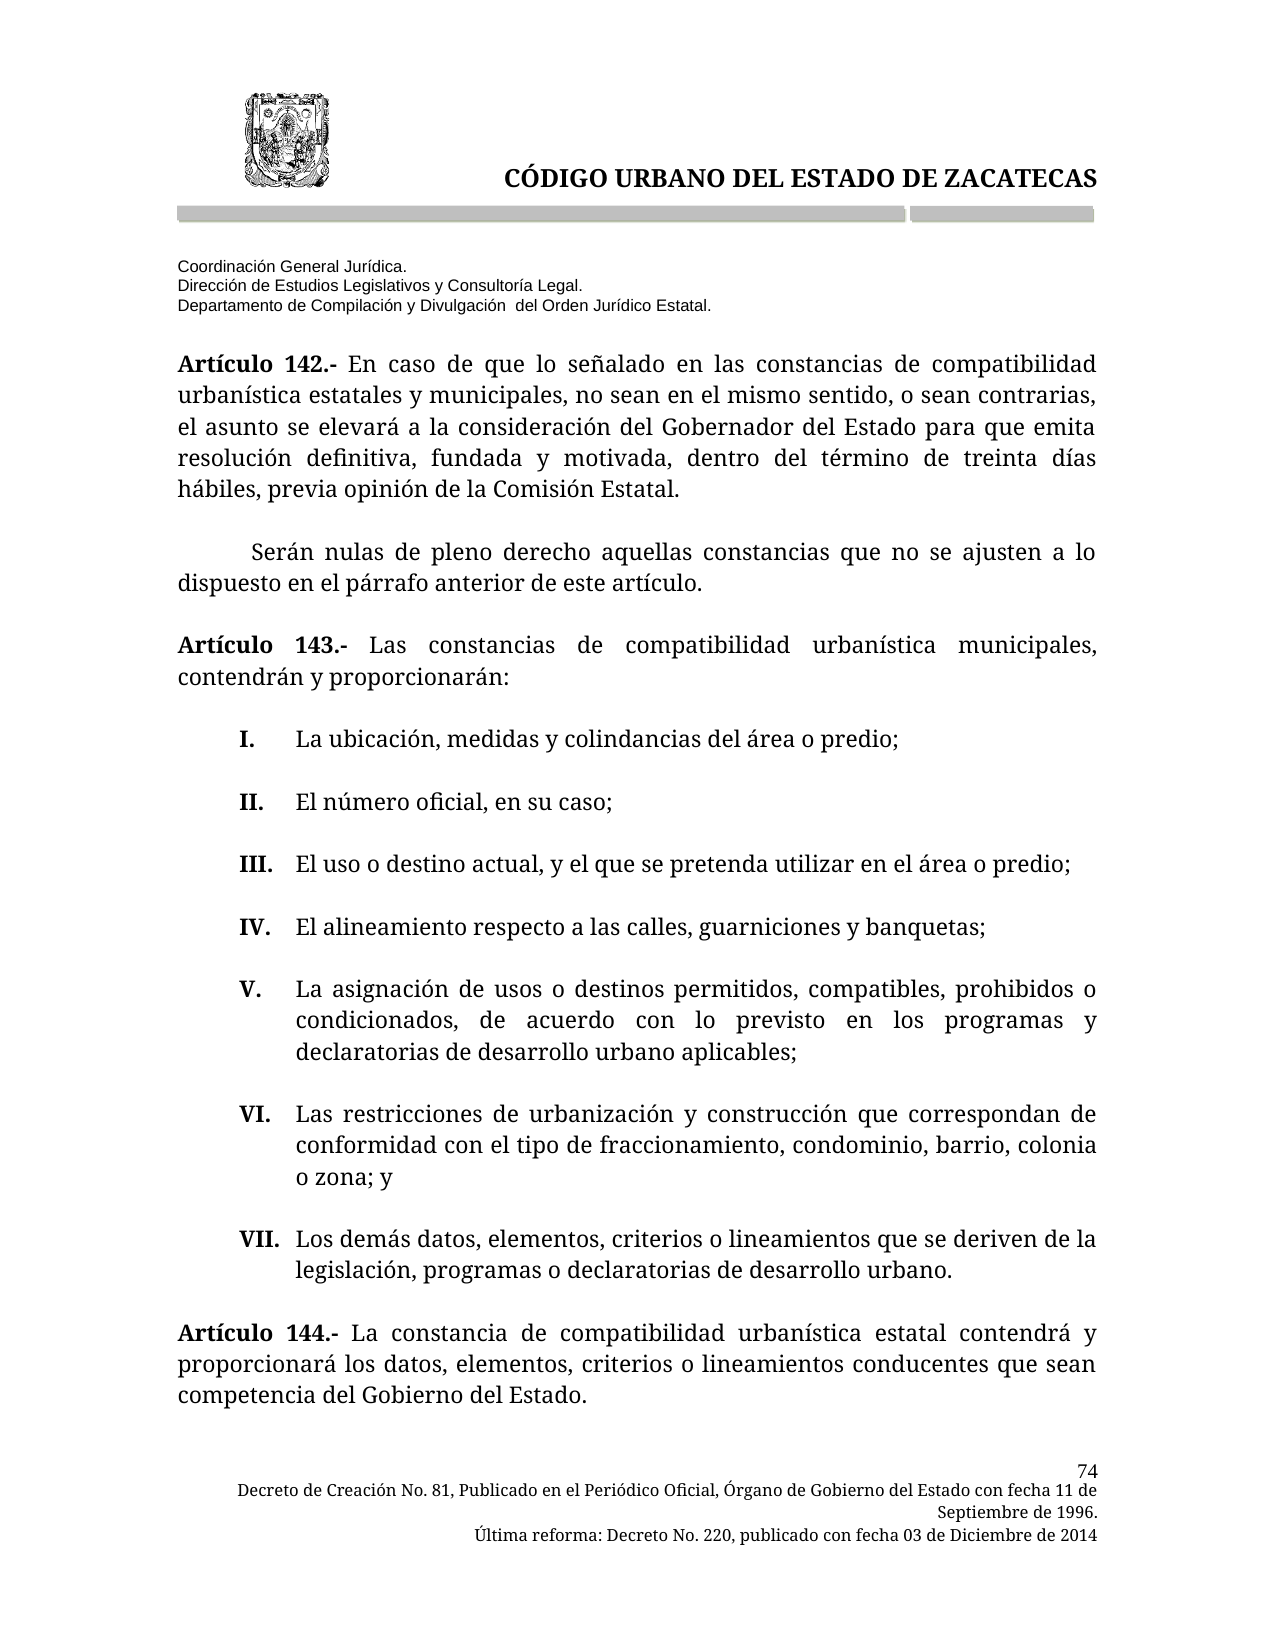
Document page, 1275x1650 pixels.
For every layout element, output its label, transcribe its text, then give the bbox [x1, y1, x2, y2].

list El uso o destino actual, y el que se pretenda utilizar en el área o predio; [239, 848, 1098, 879]
list Los demás datos, elementos, criterios o lineamientos que se deriven de la legislación, programas o declaratorias de desarrollo urbano. [239, 1223, 1098, 1286]
list El número oficial, en su caso; [239, 786, 1098, 817]
list La ubicación, medidas y colindancias del área o predio; [239, 723, 1098, 754]
picture [244, 92, 330, 188]
text Artículo 144.- La constancia de compatibilidad urbanística estatal contendrá y proporcionará los datos, elementos, criterios o lineamientos conducentes que sean competencia del Gobierno del Estado. [177, 1317, 1098, 1411]
list La asignación de usos o destinos permitidos, compatibles, prohibidos o condicionados, de acuerdo con lo previsto en los programas y declaratorias de desarrollo urbano aplicables; [239, 973, 1098, 1067]
text Artículo 143.- Las constancias de compatibilidad urbanística municipales, contendrán y proporcionarán: [177, 629, 1098, 692]
text Artículo 142.- En caso de que lo señalado en las constancias de compatibilidad urbanística estatales y municipales, no sean en el mismo sentido, o sean contrarias, el asunto se elevará a la consideración del Gobernador del Estado para que emita resolución definitiva, fundada y motivada, dentro del término de treinta días hábiles, previa opinión de [177, 348, 1098, 504]
list Las restricciones de urbanización y construcción que correspondan de conformidad con el tipo de fraccionamiento, condominio, barrio, colonia o zona; y [239, 1098, 1098, 1192]
text Serán nulas de pleno derecho aquellas constancias que no se ajusten a lo dispuesto en el párrafo anterior de este artículo. [177, 536, 1098, 598]
list El alineamiento respecto a las calles, guarniciones y banquetas; [239, 911, 1098, 942]
